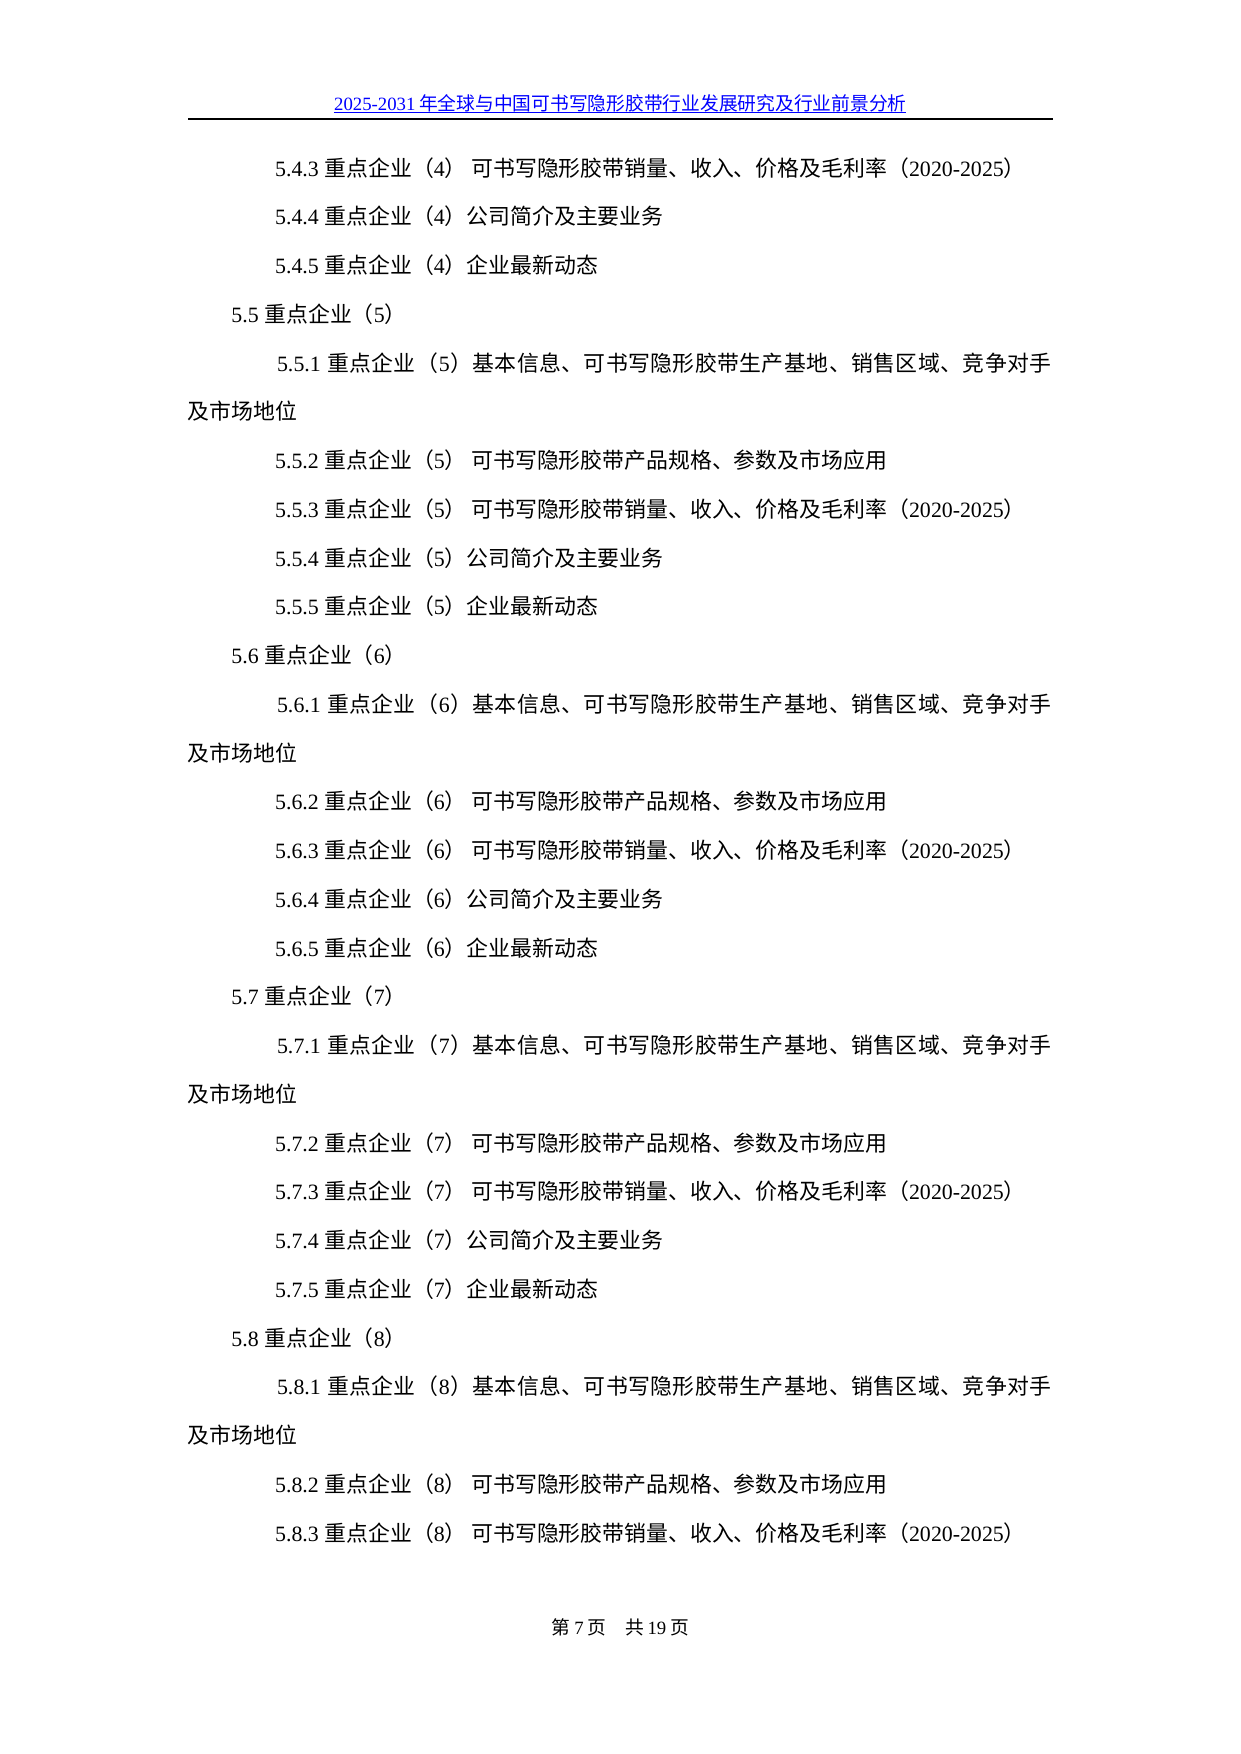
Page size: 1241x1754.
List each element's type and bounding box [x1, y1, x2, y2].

text [187, 150, 1053, 1548]
